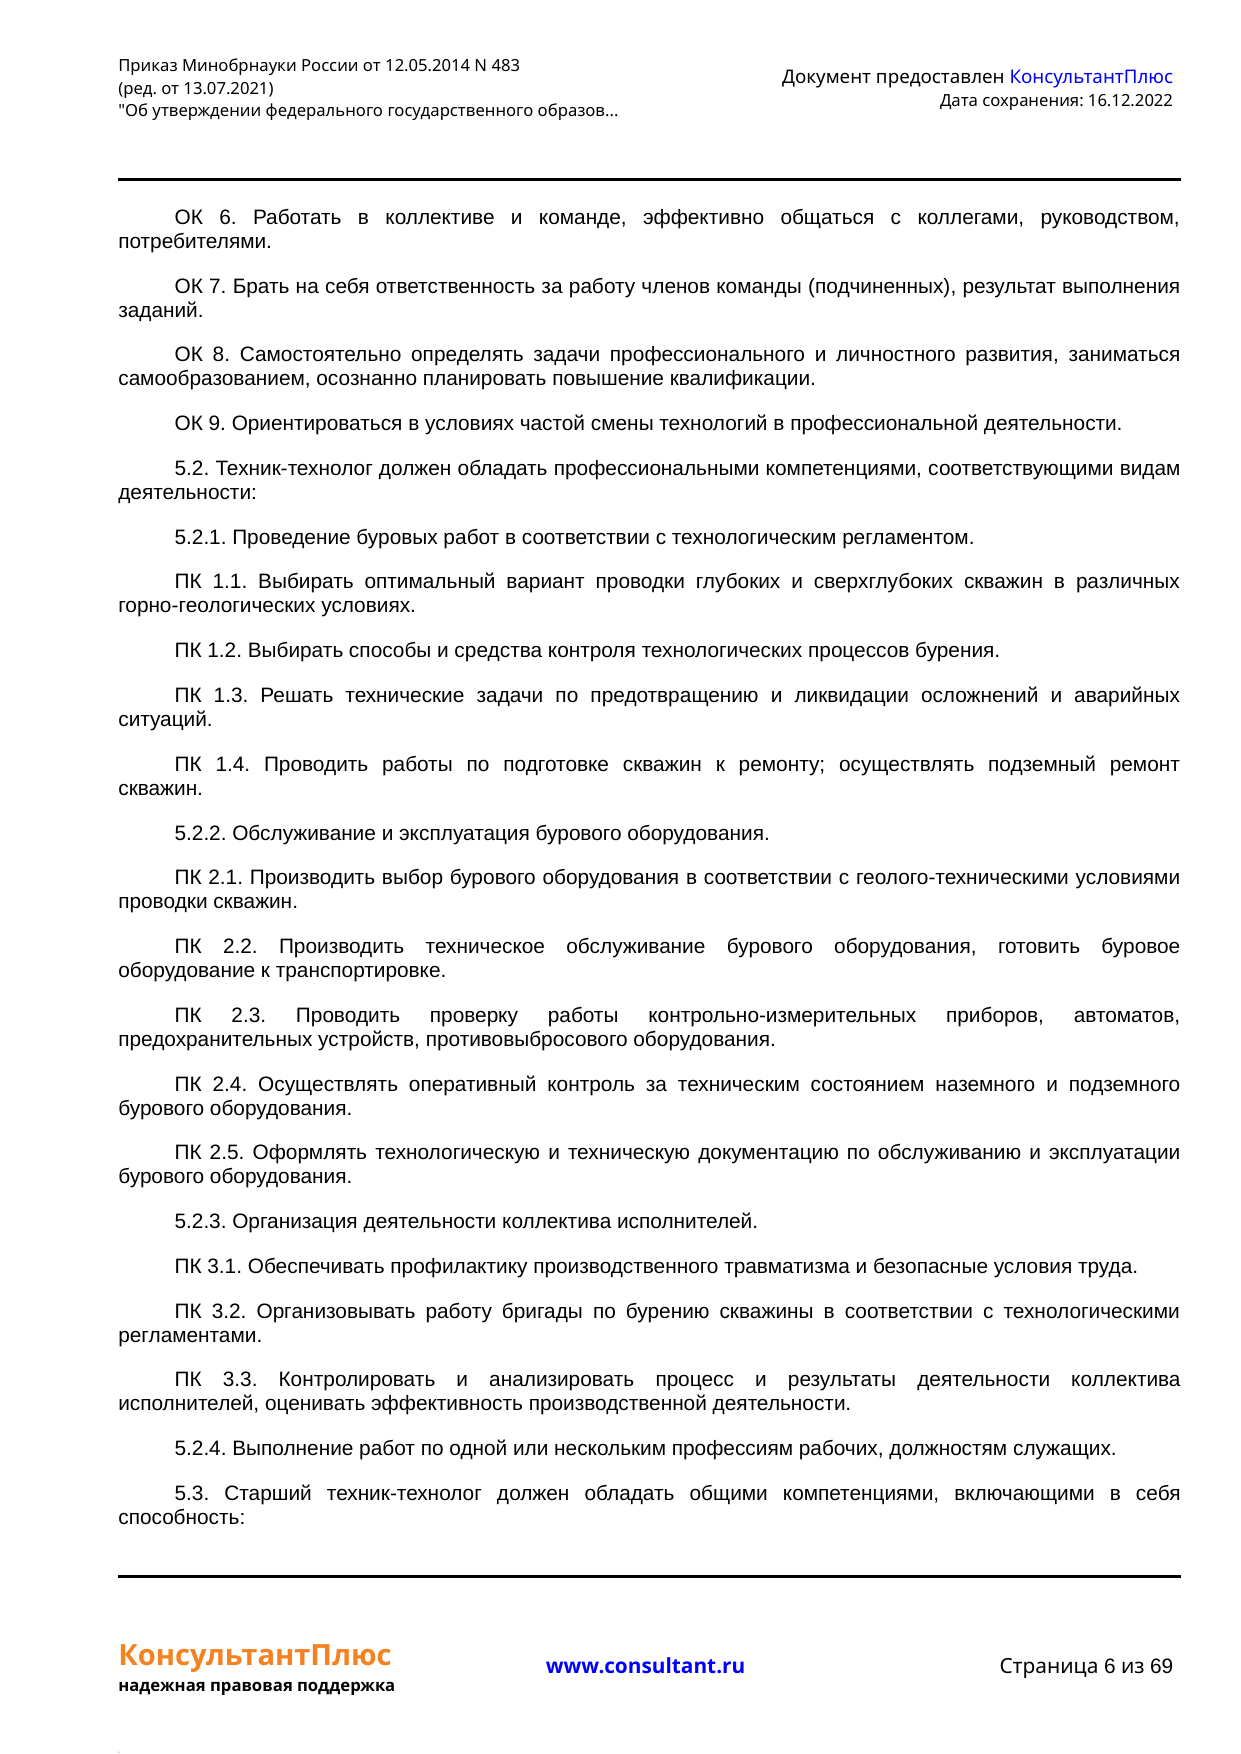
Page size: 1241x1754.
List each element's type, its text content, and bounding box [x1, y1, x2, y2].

text ПК 1.1. Выбирать оптимальный вариант проводки глубоких и сверхглубоких скважин в различных горно-геологических условиях. [118, 569, 1181, 617]
text 5.2. Техник-технолог должен обладать профессиональными компетенциями, соответствующими видам деятельности: [118, 456, 1181, 504]
text ПК 1.4. Проводить работы по подготовке скважин к ремонту; осуществлять подземный ремонт скважин. [118, 752, 1181, 799]
text 5.2.2. Обслуживание и эксплуатация бурового оборудования. [118, 820, 1181, 844]
text ПК 3.3. Контролировать и анализировать процесс и результаты деятельности коллектива исполнителей, оценивать эффективность производственной деятельности. [118, 1367, 1181, 1415]
text ОК 8. Самостоятельно определять задачи профессионального и личностного развития, заниматься самообразованием, осознанно планировать повышение квалификации. [118, 342, 1181, 390]
text 5.3. Старший техник-технолог должен обладать общими компетенциями, включающими в себя способность: [118, 1481, 1181, 1529]
text ПК 3.1. Обеспечивать профилактику производственного травматизма и безопасные условия труда. [118, 1254, 1181, 1278]
text ПК 2.4. Осуществлять оперативный контроль за техническим состоянием наземного и подземного бурового оборудования. [118, 1071, 1181, 1119]
text ПК 2.1. Производить выбор бурового оборудования в соответствии с геолого-техническими условиями проводки скважин. [118, 865, 1181, 913]
text ПК 1.2. Выбирать способы и средства контроля технологических процессов бурения. [118, 638, 1181, 662]
text ПК 3.2. Организовывать работу бригады по бурению скважины в соответствии с технологическими регламентами. [118, 1298, 1181, 1346]
text ПК 2.5. Оформлять технологическую и техническую документацию по обслуживанию и эксплуатации бурового оборудования. [118, 1140, 1181, 1188]
text ПК 2.3. Проводить проверку работы контрольно-измерительных приборов, автоматов, предохранительных устройств, противовыбросового оборудования. [118, 1003, 1181, 1051]
text 5.2.1. Проведение буровых работ в соответствии с технологическим регламентом. [118, 524, 1181, 548]
text ПК 2.2. Производить техническое обслуживание бурового оборудования, готовить буровое оборудование к транспортировке. [118, 934, 1181, 982]
text ОК 6. Работать в коллективе и команде, эффективно общаться с коллегами, руководством, потребителями. [118, 205, 1181, 253]
text 5.2.4. Выполнение работ по одной или нескольким профессиям рабочих, должностям служащих. [118, 1436, 1181, 1460]
text ПК 1.3. Решать технические задачи по предотвращению и ликвидации осложнений и аварийных ситуаций. [118, 683, 1181, 731]
text ОК 7. Брать на себя ответственность за работу членов команды (подчиненных), результат выполнения заданий. [118, 273, 1181, 321]
text ОК 9. Ориентироваться в условиях частой смены технологий в профессиональной деятельности. [118, 411, 1181, 435]
text 5.2.3. Организация деятельности коллектива исполнителей. [118, 1209, 1181, 1233]
